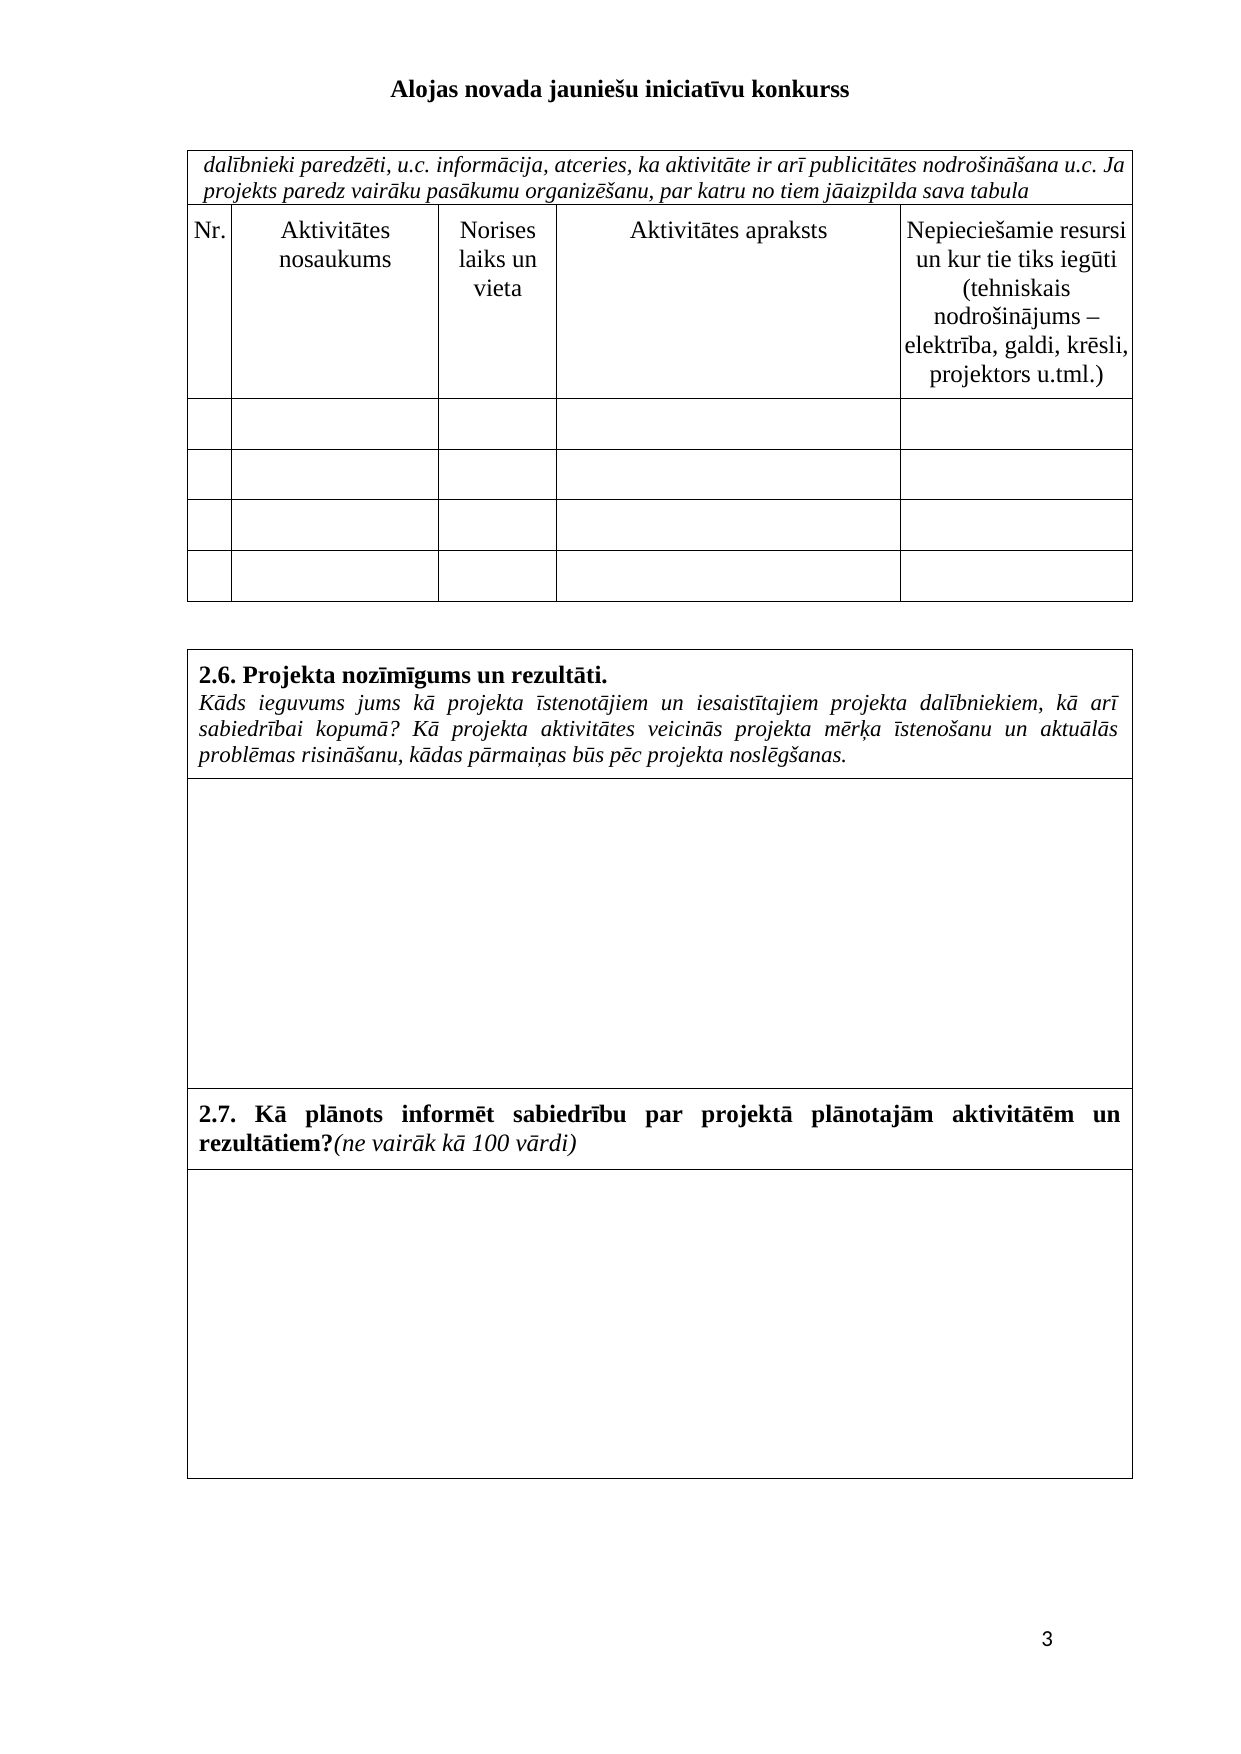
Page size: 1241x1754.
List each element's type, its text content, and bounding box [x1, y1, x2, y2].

table_cell Aktivitātes nosaukums [232, 205, 438, 398]
table_cell [901, 500, 1132, 550]
table_cell Nr. [188, 205, 231, 398]
table_cell [557, 551, 900, 601]
table_cell [188, 399, 231, 449]
table_cell [232, 551, 438, 601]
table_cell [232, 500, 438, 550]
table_cell [188, 779, 1132, 1088]
table_cell Aktivitātes apraksts [557, 205, 900, 398]
table_header 2.6. Projekta nozīmīgums un rezultāti. Kāds ieguvums jums kā projekta īstenotājiem un iesaistītajiem projekta dalībniekiem, kā arī sabiedrībai kopumā? Kā projekta aktivitātes veicinās projekta mērķa īstenošanu un aktuālās problēmas risināšanu, kādas pārmaiņas būs pēc projekta noslēgšanas. [188, 650, 1132, 778]
table_cell [188, 500, 231, 550]
table_cell [188, 551, 231, 601]
table_cell [557, 399, 900, 449]
table_cell [232, 399, 438, 449]
table_cell [901, 551, 1132, 601]
table_cell [439, 450, 556, 499]
table_cell [557, 450, 900, 499]
table_cell [901, 399, 1132, 449]
table_cell Nepieciešamie resursi un kur tie tiks iegūti (tehniskais nodrošinājums – elektrība, galdi, krēsli, projektors u.tml.) [901, 205, 1132, 398]
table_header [188, 151, 1132, 204]
table_cell 2.7. Kā plānots informēt sabiedrību par projektā plānotajām aktivitātēm un rezultātiem?(ne vairāk kā 100 vārdi) [188, 1089, 1132, 1169]
table_cell [439, 551, 556, 601]
table_cell [439, 399, 556, 449]
table_cell [901, 450, 1132, 499]
table_cell [439, 500, 556, 550]
table_cell [557, 500, 900, 550]
table_cell [232, 450, 438, 499]
table_cell [188, 450, 231, 499]
table_cell Norises laiks un vieta [439, 205, 556, 398]
table_cell [188, 1170, 1132, 1478]
